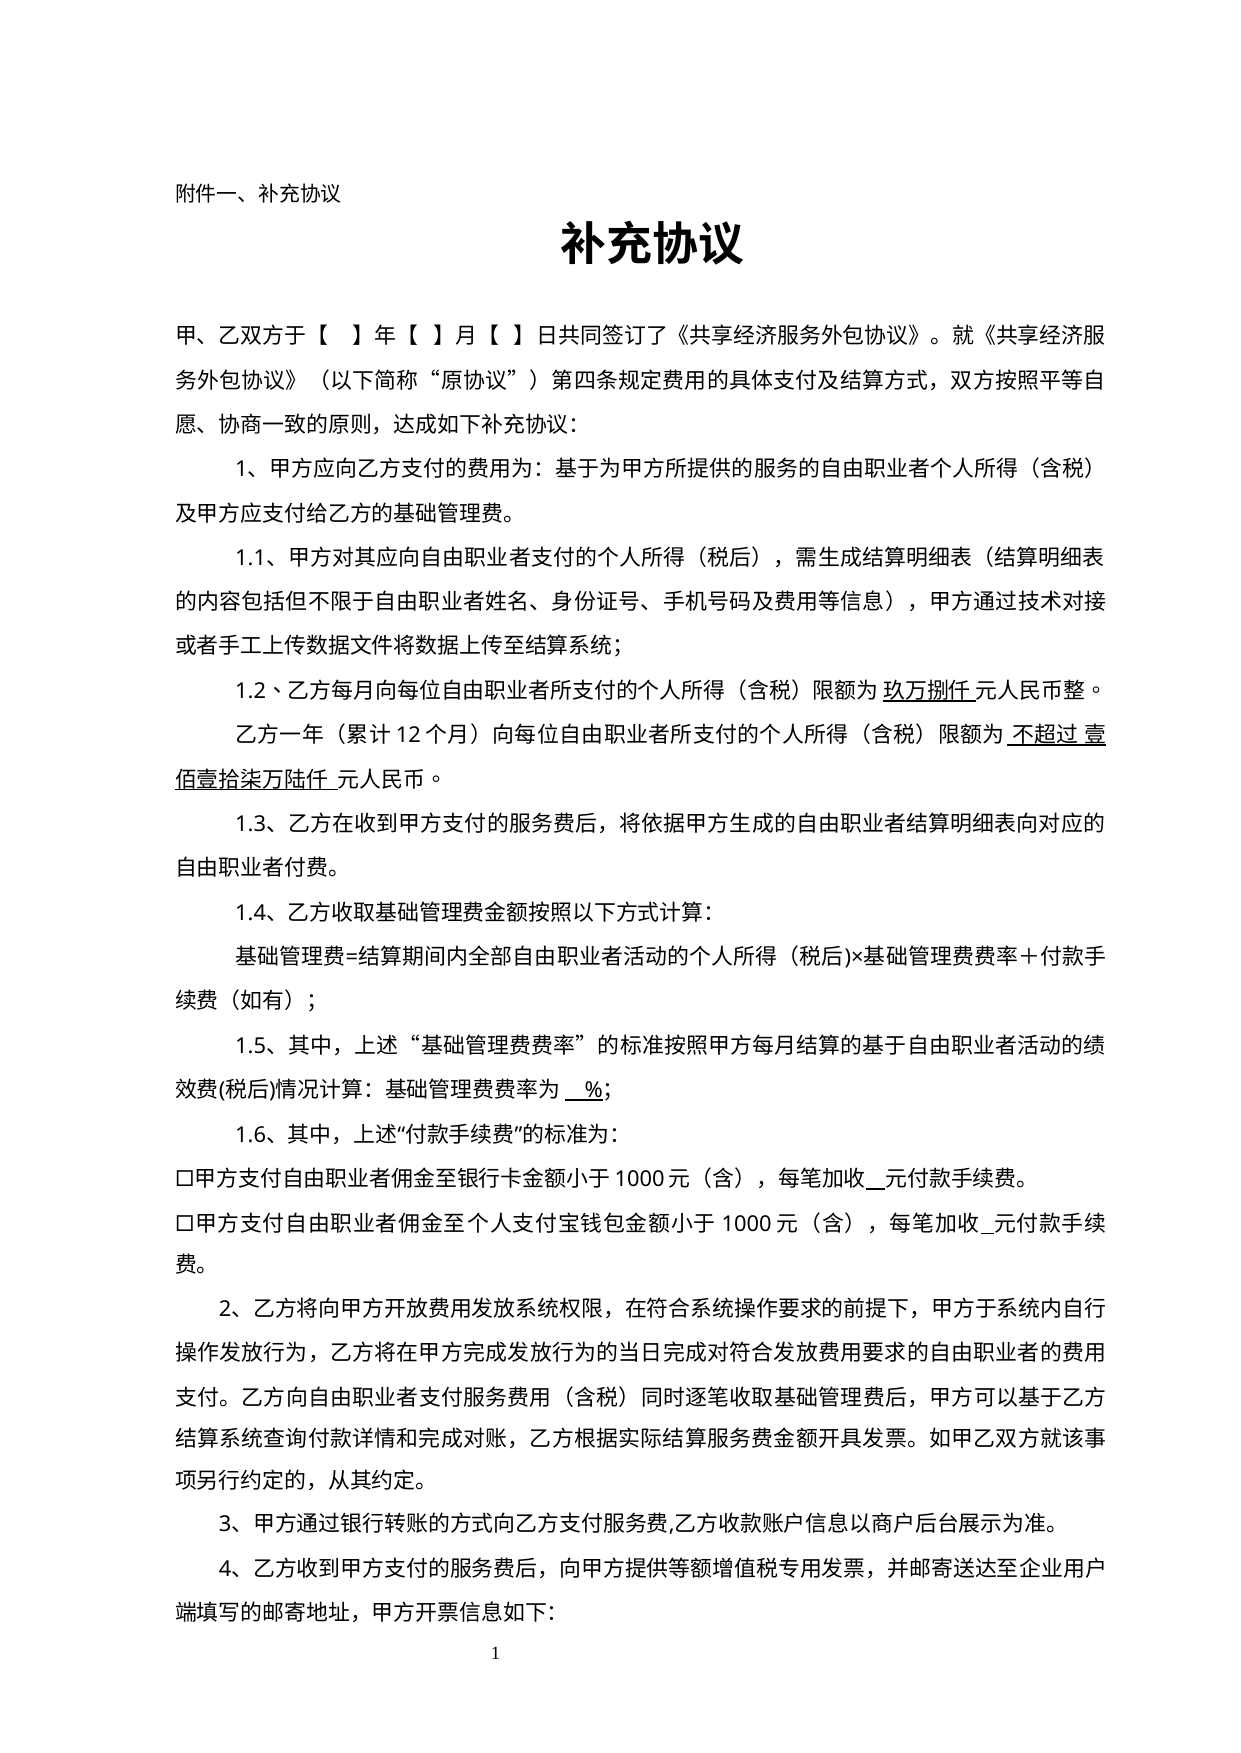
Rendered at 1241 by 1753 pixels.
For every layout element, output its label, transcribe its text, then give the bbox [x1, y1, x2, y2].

text 甲方支付自由职业者佣金至个人支付宝钱包金额小于1000元（含），每笔加收 元付款手续费。 [175, 1206, 1107, 1279]
text 1.1、甲方对其应向自由职业者支付的个人所得（税后），需生成结算明细表（结算明细表的内容包括但不限于自由职业者姓名、身份证号、手机号码及费用等信息），甲方通过技术对接或者手工上传数据文件将数据上传至结算系统； [175, 540, 1107, 660]
text 1.3、乙方在收到甲方支付的服务费后，将依据甲方生成的自由职业者结算明细表向对应的自由职业者付费。 [175, 806, 1107, 882]
text 基础管理费=结算期间内全部自由职业者活动的个人所得（税后)×基础管理费费率＋付款手续费（如有）； [175, 939, 1107, 1015]
text 1.5、其中，上述“基础管理费费率”的标准按照甲方每月结算的基于自由职业者活动的绩效费(税后)情况计算：基础管理费费率为 %； [175, 1028, 1107, 1104]
text 4、乙方收到甲方支付的服务费后，向甲方提供等额增值税专用发票，并邮寄送达至企业用户端填写的邮寄地址，甲方开票信息如下： [175, 1551, 1107, 1627]
text 补充协议 [175, 207, 1107, 274]
text 1.2、乙方每月向每位自由职业者所支付的个人所得（含税）限额为 玖万捌仟 元人民币整。 [175, 673, 1107, 704]
text 1.6、其中，上述“付款手续费”的标准为： [175, 1117, 1107, 1148]
text 1、甲方应向乙方支付的费用为：基于为甲方所提供的服务的自由职业者个人所得（含税）及甲方应支付给乙方的基础管理费。 [175, 451, 1107, 527]
text 甲方支付自由职业者佣金至银行卡金额小于1000元（含），每笔加收 元付款手续费。 [175, 1161, 1107, 1193]
text 乙方一年（累计12个月）向每位自由职业者所支付的个人所得（含税）限额为 不超过 壹佰壹拾柒万陆仟 元人民币。 [175, 717, 1107, 793]
text 甲、乙双方于【 】年【 】月【 】日共同签订了《共享经济服务外包协议》。就《共享经济服务外包协议》（以下简称“原协议”）第四条规定费用的具体支付及结算方式，双方按照平等自愿、协商一致的原则，达成如下补充协议： [175, 318, 1107, 439]
text 2、乙方将向甲方开放费用发放系统权限，在符合系统操作要求的前提下，甲方于系统内自行操作发放行为，乙方将在甲方完成发放行为的当日完成对符合发放费用要求的自由职业者的费用支付。乙方向自由职业者支付服务费用（含税）同时逐笔收取基础管理费后，甲方可以基于乙方结算系统查询付款详情和完成对账，乙方根据实际结算服务费金额开具发票。如甲乙双方就该事项另行约定的，从其约定。 [175, 1291, 1107, 1494]
text 3、甲方通过银行转账的方式向乙方支付服务费,乙方收款账户信息以商户后台展示为准。 [175, 1506, 1107, 1538]
text 附件一、补充协议 [175, 177, 1107, 207]
text 1.4、乙方收取基础管理费金额按照以下方式计算： [175, 894, 1107, 926]
